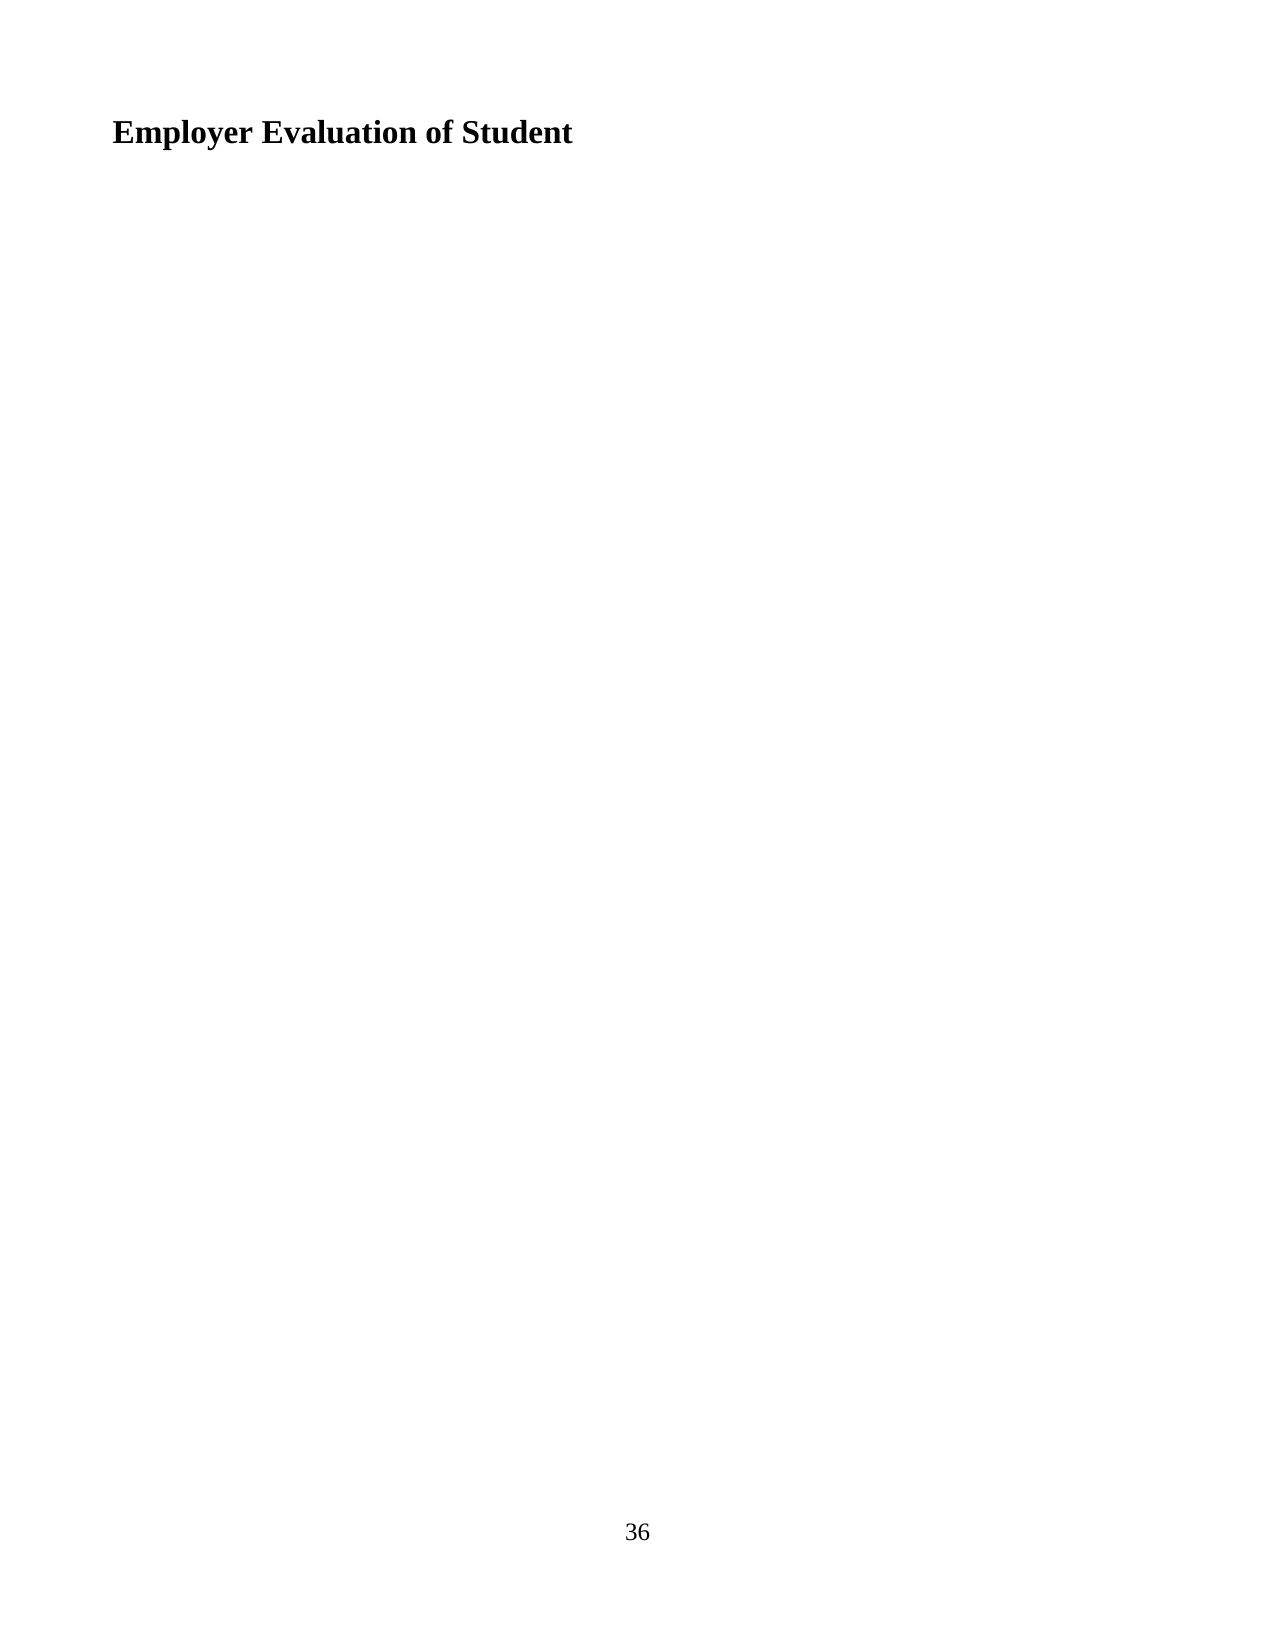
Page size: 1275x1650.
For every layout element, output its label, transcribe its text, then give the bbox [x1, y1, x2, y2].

subtitle Employer Evaluation of Student [112, 112, 1162, 151]
